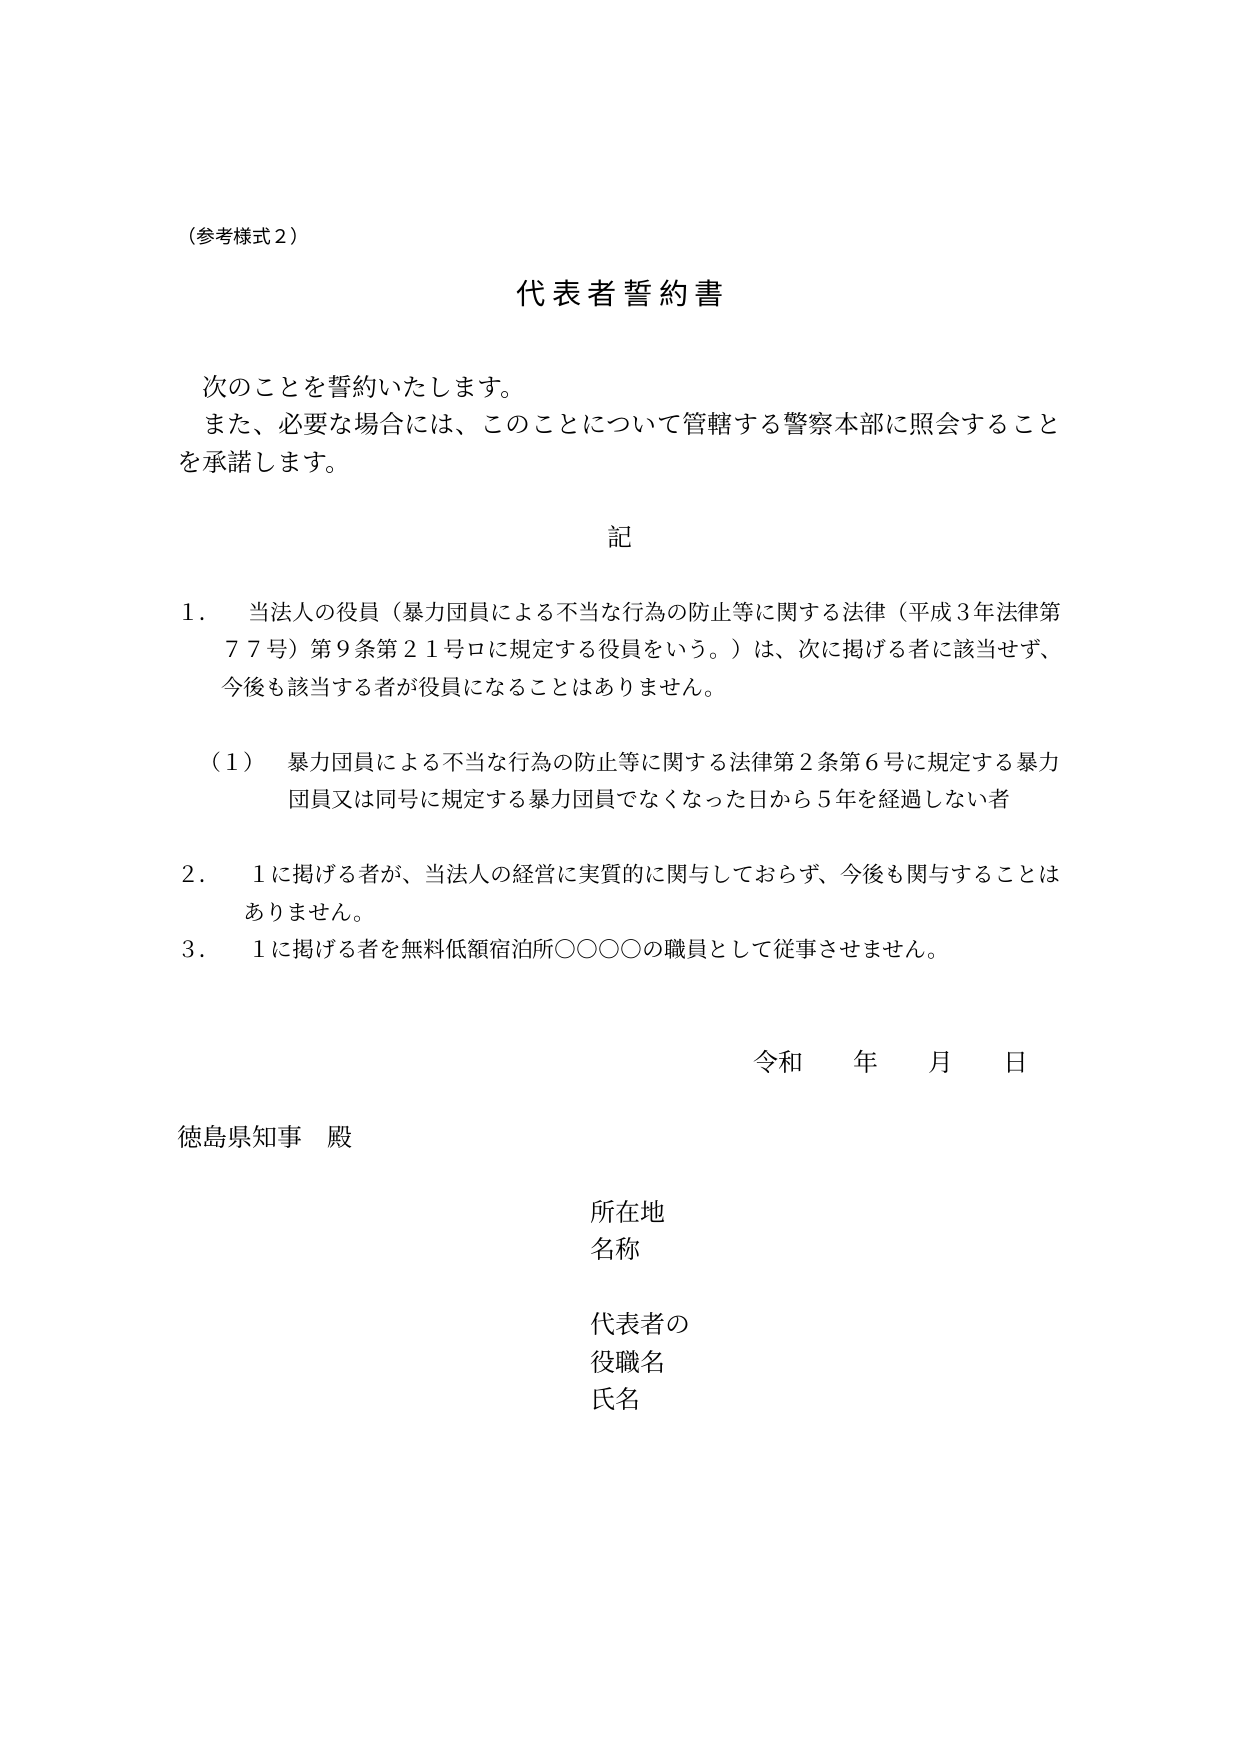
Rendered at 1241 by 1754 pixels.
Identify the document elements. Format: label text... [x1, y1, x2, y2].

text 次のことを誓約いたします。 [177, 367, 1063, 404]
text （参考様式２） [177, 217, 1063, 254]
text 名称 [177, 1229, 1063, 1267]
subtitle 記 [177, 517, 1063, 554]
text 徳島県知事 殿 [177, 1117, 1063, 1154]
text 令和 年 月 日 [177, 1042, 1063, 1079]
text （１） 暴力団員による不当な行為の防止等に関する法律第２条第６号に規定する暴力団員又は同号に規定する暴力団員でなくなった日から５年を経過しない者 [199, 742, 1063, 817]
text 代表者の [177, 1304, 1063, 1342]
text 役職名 [177, 1342, 1063, 1379]
text また、必要な場合には、このことについて管轄する警察本部に照会することを承諾します。 [177, 404, 1063, 479]
text 氏名 [177, 1379, 1063, 1417]
text 代 表 者 誓 約 書 [177, 254, 1063, 329]
text ２. １に掲げる者が、当法人の経営に実質的に関与しておらず、今後も関与することはありません。 [177, 854, 1063, 929]
text ３. １に掲げる者を無料低額宿泊所○○○○の職員として従事させません。 [177, 929, 1063, 967]
text 所在地 [177, 1192, 1063, 1229]
text １. 当法人の役員（暴力団員による不当な行為の防止等に関する法律（平成３年法律第７７号）第９条第２１号ロに規定する役員をいう。）は、次に掲げる者に該当せず、今後も該当する者が役員になることはありません。 [177, 592, 1063, 704]
